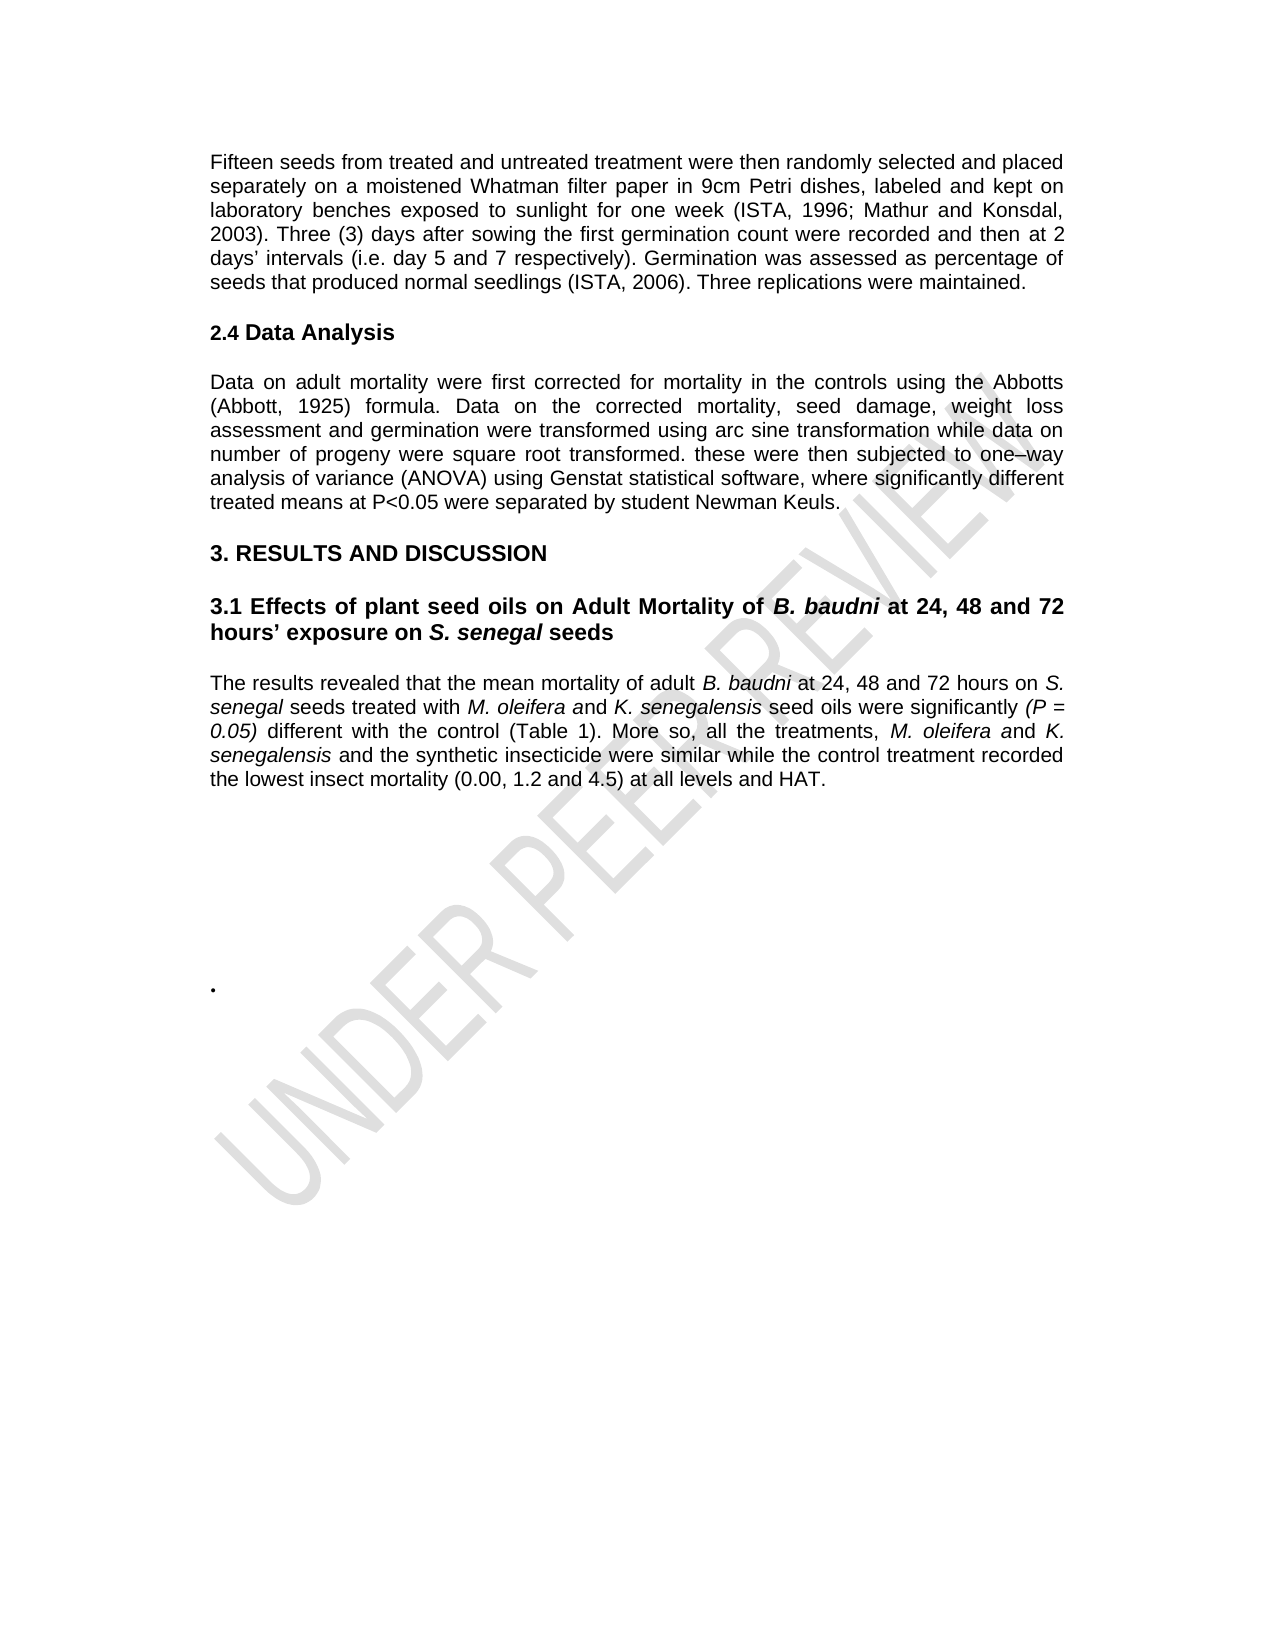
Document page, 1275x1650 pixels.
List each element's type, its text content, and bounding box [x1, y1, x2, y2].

text 2.4 Data Analysis [210, 319, 1065, 345]
text 3. results and discussion [210, 540, 1065, 567]
text 3.1 Effects of plant seed oils on Adult Mortality of B. baudni at 24, 48 and 72 hours’ exposure on S. senegal seeds [210, 593, 1065, 646]
text . [210, 969, 1065, 998]
text The results revealed that the mean mortality of adult B. baudni at 24, 48 and 72 hours on S. senegal seeds treated with M. oleifera and K. senegalensis seed oils were significantly (P = 0.05) different with the control (Table 1). More so, all the treatments, M. oleifera and K. senegalensis and the synthetic insecticide were similar while the control treatment recorded the lowest insect mortality (0.00, 1.2 and 4.5) at all levels and HAT. [210, 671, 1065, 790]
text Data on adult mortality were first corrected for mortality in the controls using the Abbotts (Abbott, 1925) formula. Data on the corrected mortality, seed damage, weight loss assessment and germination were transformed using arc sine transformation while data on number of progeny were square root transformed. these were then subjected to one–way analysis of variance (ANOVA) using Genstat statistical software, where significantly different treated means at P<0.05 were separated by student Newman Keuls. [210, 370, 1065, 514]
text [210, 150, 1065, 294]
